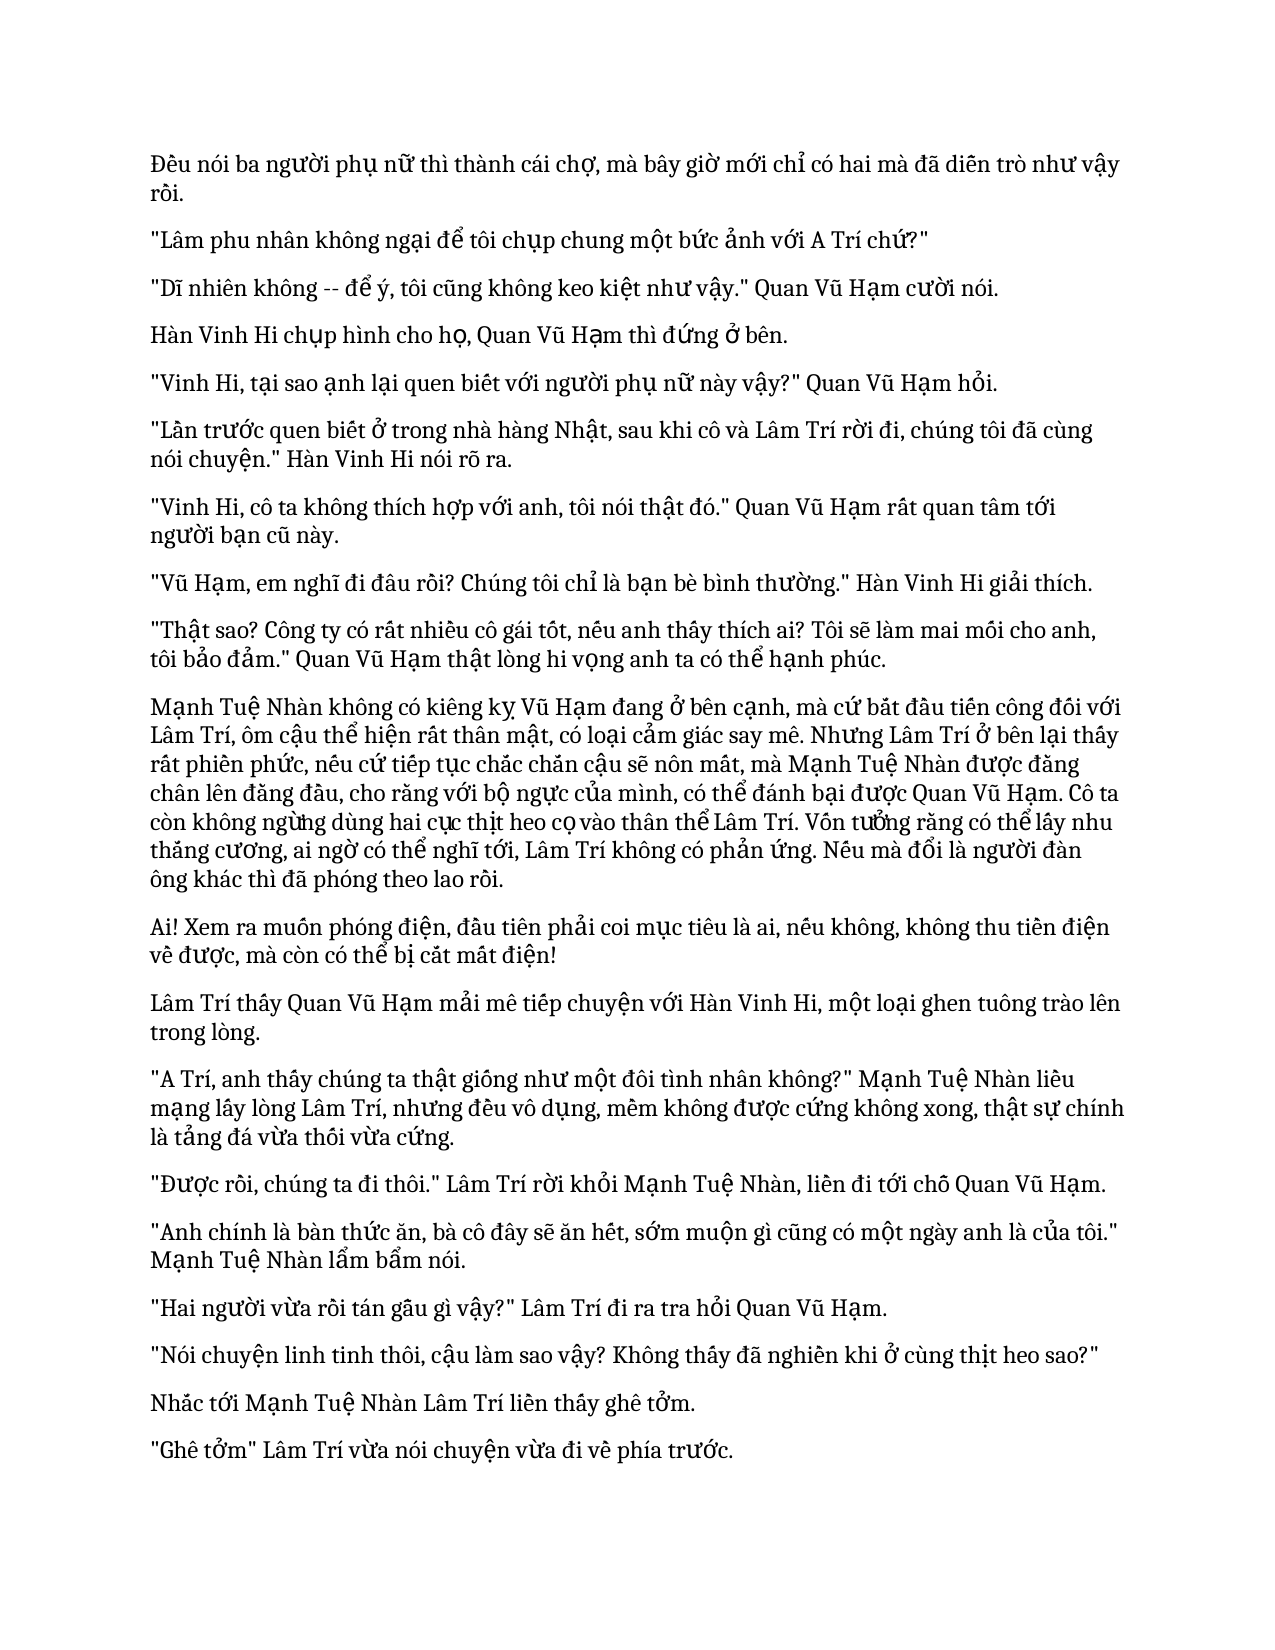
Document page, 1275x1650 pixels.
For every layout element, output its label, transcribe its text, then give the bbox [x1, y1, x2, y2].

text "Hai người vừa rồi tán gẫu gì vậy?" Lâm Trí đi ra tra hỏi Quan Vũ Hạm. [150, 1294, 1125, 1322]
text "Vũ Hạm, em nghĩ đi đâu rồi? Chúng tôi chỉ là bạn bè bình thường." Hàn Vinh Hi giải thích. [150, 569, 1125, 597]
text Đều nói ba người phụ nữ thì thành cái chợ, mà bây giờ mới chỉ có hai mà đã diễn trò như vậy rồi. [150, 150, 1125, 207]
text "Thật sao? Công ty có rất nhiều cô gái tốt, nếu anh thấy thích ai? Tôi sẽ làm mai mối cho anh, tôi bảo đảm." Quan Vũ Hạm thật lòng hi vọng anh ta có thể hạnh phúc. [150, 616, 1125, 674]
text "Được rồi, chúng ta đi thôi." Lâm Trí rời khỏi Mạnh Tuệ Nhàn, liền đi tới chỗ Quan Vũ Hạm. [150, 1170, 1125, 1199]
text "Anh chính là bàn thức ăn, bà cô đây sẽ ăn hết, sớm muộn gì cũng có một ngày anh là của tôi." Mạnh Tuệ Nhàn lẩm bẩm nói. [150, 1217, 1125, 1275]
text Hàn Vinh Hi chụp hình cho họ, Quan Vũ Hạm thì đứng ở bên. [150, 321, 1125, 350]
text Nhắc tới Mạnh Tuệ Nhàn Lâm Trí liền thấy ghê tởm. [150, 1389, 1125, 1417]
text Lâm Trí thấy Quan Vũ Hạm mải mê tiếp chuyện với Hàn Vinh Hi, một loại ghen tuông trào lên trong lòng. [150, 989, 1125, 1046]
text "A Trí, anh thấy chúng ta thật giống như một đôi tình nhân không?" Mạnh Tuệ Nhàn liều mạng lấy lòng Lâm Trí, nhưng đều vô dụng, mềm không được cứng không xong, thật sự chính là tảng đá vừa thối vừa cứng. [150, 1065, 1125, 1151]
text "Nói chuyện linh tinh thôi, cậu làm sao vậy? Không thấy đã nghiền khi ở cùng thịt heo sao?" [150, 1341, 1125, 1370]
text "Lần trước quen biết ở trong nhà hàng Nhật, sau khi cô và Lâm Trí rời đi, chúng tôi đã cùng nói chuyện." Hàn Vinh Hi nói rõ ra. [150, 416, 1125, 474]
text Ai! Xem ra muốn phóng điện, đầu tiên phải coi mục tiêu là ai, nếu không, không thu tiền điện về được, mà còn có thể bị cắt mất điện! [150, 912, 1125, 970]
text "Ghê tởm" Lâm Trí vừa nói chuyện vừa đi về phía trước. [150, 1436, 1125, 1465]
text "Vinh Hi, tại sao ạnh lại quen biết với người phụ nữ này vậy?" Quan Vũ Hạm hỏi. [150, 369, 1125, 397]
text Mạnh Tuệ Nhàn không có kiêng kỵ Vũ Hạm đang ở bên cạnh, mà cứ bắt đầu tiến công đối với Lâm Trí, ôm cậu thể hiện rất thân mật, có loại cảm giác say mê. Nhưng Lâm Trí ở bên lại thấy rất phiền phức, nếu cứ tiếp tục chắc chắn cậu sẽ nôn mất, mà Mạnh Tuệ Nhàn được đằng chân lên đằng đầu, cho rằng với bộ ngực của mình, có thể đánh bại được Quan Vũ Hạm. Cô ta còn không ngừng dùng hai cục thịt heo cọ vào thân thể Lâm Trí. Vốn tưởng rằng có thể lấy nhu thắng cương, ai ngờ có thể nghĩ tới, Lâm Trí không có phản ứng. Nếu mà đổi là người đàn ông khác thì đã phóng theo lao rồi. [150, 692, 1125, 894]
text "Vinh Hi, cô ta không thích hợp với anh, tôi nói thật đó." Quan Vũ Hạm rất quan tâm tới người bạn cũ này. [150, 492, 1125, 550]
text "Lâm phu nhân không ngại để tôi chụp chung một bức ảnh với A Trí chứ?" [150, 226, 1125, 255]
text "Dĩ nhiên không -- để ý, tôi cũng không keo kiệt như vậy." Quan Vũ Hạm cười nói. [150, 274, 1125, 302]
